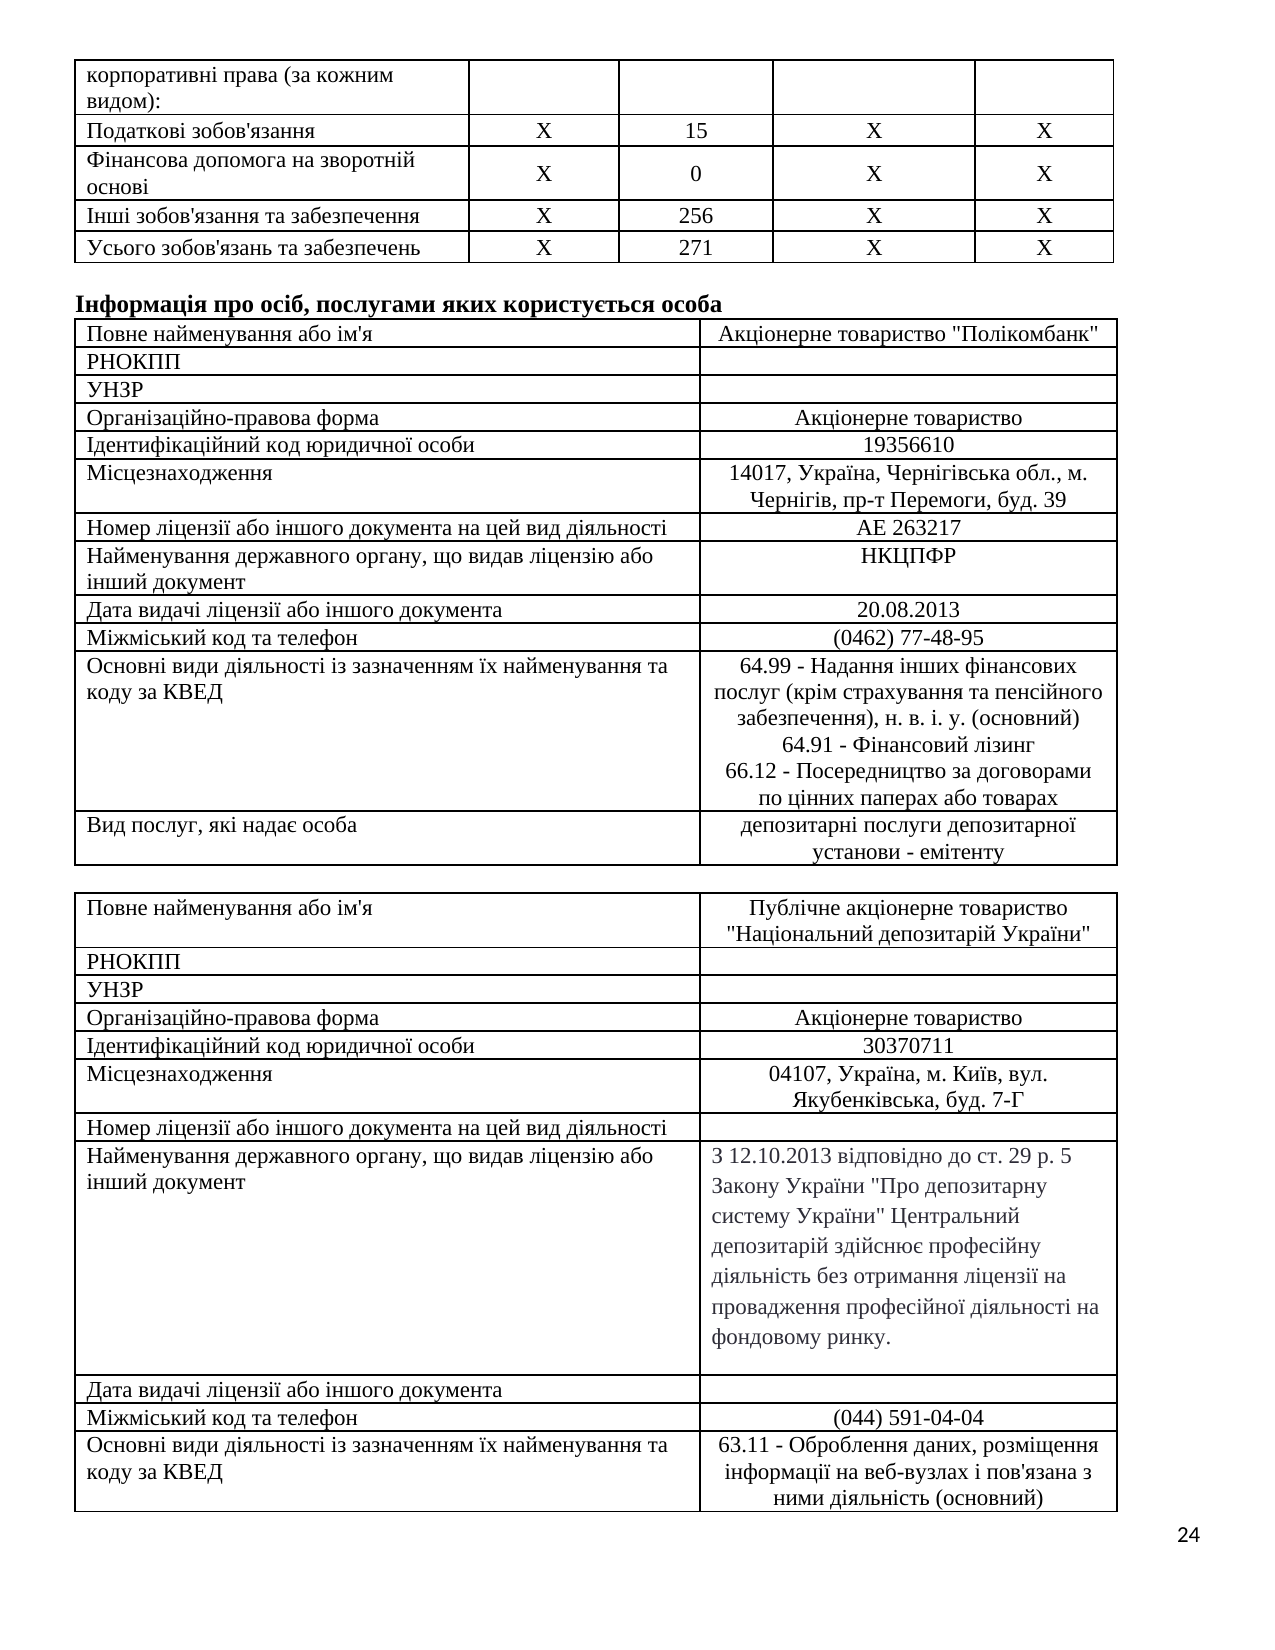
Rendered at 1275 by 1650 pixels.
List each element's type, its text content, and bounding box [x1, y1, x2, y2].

table_cell Місцезнаходження [76, 460, 699, 512]
table_cell УНЗР [76, 376, 699, 402]
table_cell Основні види діяльності із зазначенням їх найменування та коду за КВЕД [76, 652, 699, 810]
table_cell 64.99 - Надання iнших фiнансових послуг (крiм страхування та пенсiйного забезпечення), н. в. i. у. (основний) 64.91 - Фiнансовий лiзинг 66.12 - Посередництво за договорами по цiнних паперах або товарах [701, 652, 1116, 810]
table_cell Дата видачі ліцензії або іншого документа [76, 596, 699, 622]
table_cell 04107, Україна, м. Київ, вул. Якубенкiвська, буд. 7-Г [701, 1060, 1116, 1112]
table_cell Найменування державного органу, що видав ліцензію або інший документ [76, 1142, 699, 1374]
table_cell УНЗР [76, 976, 699, 1002]
table_cell [701, 948, 1116, 974]
table_cell Акціонерне товариство [701, 404, 1116, 430]
table_cell X [470, 232, 618, 262]
table_cell X [470, 115, 618, 145]
table_cell Місцезнаходження [76, 1060, 699, 1112]
table_cell РНОКПП [76, 348, 699, 374]
table_cell X [470, 201, 618, 230]
table_cell Ідентифікаційний код юридичної особи [76, 1032, 699, 1058]
table_cell Акціонерне товариство [701, 1004, 1116, 1030]
table_cell [701, 1376, 1116, 1402]
table_cell Номер ліцензії або іншого документа на цей вид діяльності [76, 1114, 699, 1140]
table_cell X [774, 201, 974, 230]
table_cell X [976, 147, 1113, 199]
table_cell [701, 1432, 1116, 1511]
table_cell X [774, 115, 974, 145]
table_header Повне найменування або ім'я [76, 320, 699, 346]
text Інформація про осіб, послугами яких користується особа [75, 289, 1200, 318]
table_cell Організаційно-правова форма [76, 1004, 699, 1030]
table_cell X [774, 232, 974, 262]
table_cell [76, 61, 468, 114]
table_cell НКЦПФР [701, 542, 1116, 594]
table_cell X [774, 147, 974, 199]
table_cell 30370711 [701, 1032, 1116, 1058]
table_cell Номер ліцензії або іншого документа на цей вид діяльності [76, 514, 699, 540]
table_cell Найменування державного органу, що видав ліцензію або інший документ [76, 542, 699, 594]
table_cell З 12.10.2013 вiдповiдно до ст. 29 р. 5 Закону України "Про депозитарну систему України" Центральний депозитарiй здiйснює професiйну дiяльнiсть без отримання лiцензiї на провадження професiйної дiяльностi на фондовому ринку. [701, 1142, 1116, 1374]
table_cell X [976, 61, 1113, 114]
table_cell АЕ 263217 [701, 514, 1116, 540]
table_cell 14017, Україна, Чернігівська обл., м. Чернiгiв, пр-т Перемоги, буд. 39 [701, 460, 1116, 512]
table_cell [701, 976, 1116, 1002]
table_cell X [470, 147, 618, 199]
table_cell X [774, 61, 974, 114]
table_cell 0 [620, 147, 772, 199]
table_cell 0 [620, 61, 772, 114]
table_cell РНОКПП [76, 948, 699, 974]
table_cell (0462) 77-48-95 [701, 624, 1116, 650]
table_cell 256 [620, 201, 772, 230]
table_cell 19356610 [701, 432, 1116, 458]
table_cell X [470, 61, 618, 114]
table_cell [701, 348, 1116, 374]
table_cell Усього зобов'язань та забезпечень [76, 232, 468, 262]
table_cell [76, 1432, 699, 1511]
table_cell Міжміський код та телефон [76, 624, 699, 650]
table_header Публiчне акцiонерне товариство "Нацiональний депозитарiй України" [701, 894, 1116, 946]
table_cell Інші зобов'язання та забезпечення [76, 201, 468, 230]
table_header Акцiонерне товариство "Полiкомбанк" [701, 320, 1116, 346]
table_cell 15 [620, 115, 772, 145]
table_cell Міжміський код та телефон [76, 1404, 699, 1430]
table_cell Фінансова допомога на зворотній основі [76, 147, 468, 199]
table_header Повне найменування або ім'я [76, 894, 699, 946]
table_cell депозитарнi послуги депозитарної установи - емiтенту [701, 812, 1116, 864]
table_cell [701, 1114, 1116, 1140]
table_cell [701, 376, 1116, 402]
table_cell Вид послуг, які надає особа [76, 812, 699, 864]
table_cell Організаційно-правова форма [76, 404, 699, 430]
table_cell Податкові зобов'язання [76, 115, 468, 145]
table_cell Ідентифікаційний код юридичної особи [76, 432, 699, 458]
table_cell (044) 591-04-04 [701, 1404, 1116, 1430]
table_cell X [976, 232, 1113, 262]
table_cell X [976, 115, 1113, 145]
table_cell Дата видачі ліцензії або іншого документа [76, 1376, 699, 1402]
table_cell 20.08.2013 [701, 596, 1116, 622]
table_cell X [976, 201, 1113, 230]
table_cell 271 [620, 232, 772, 262]
